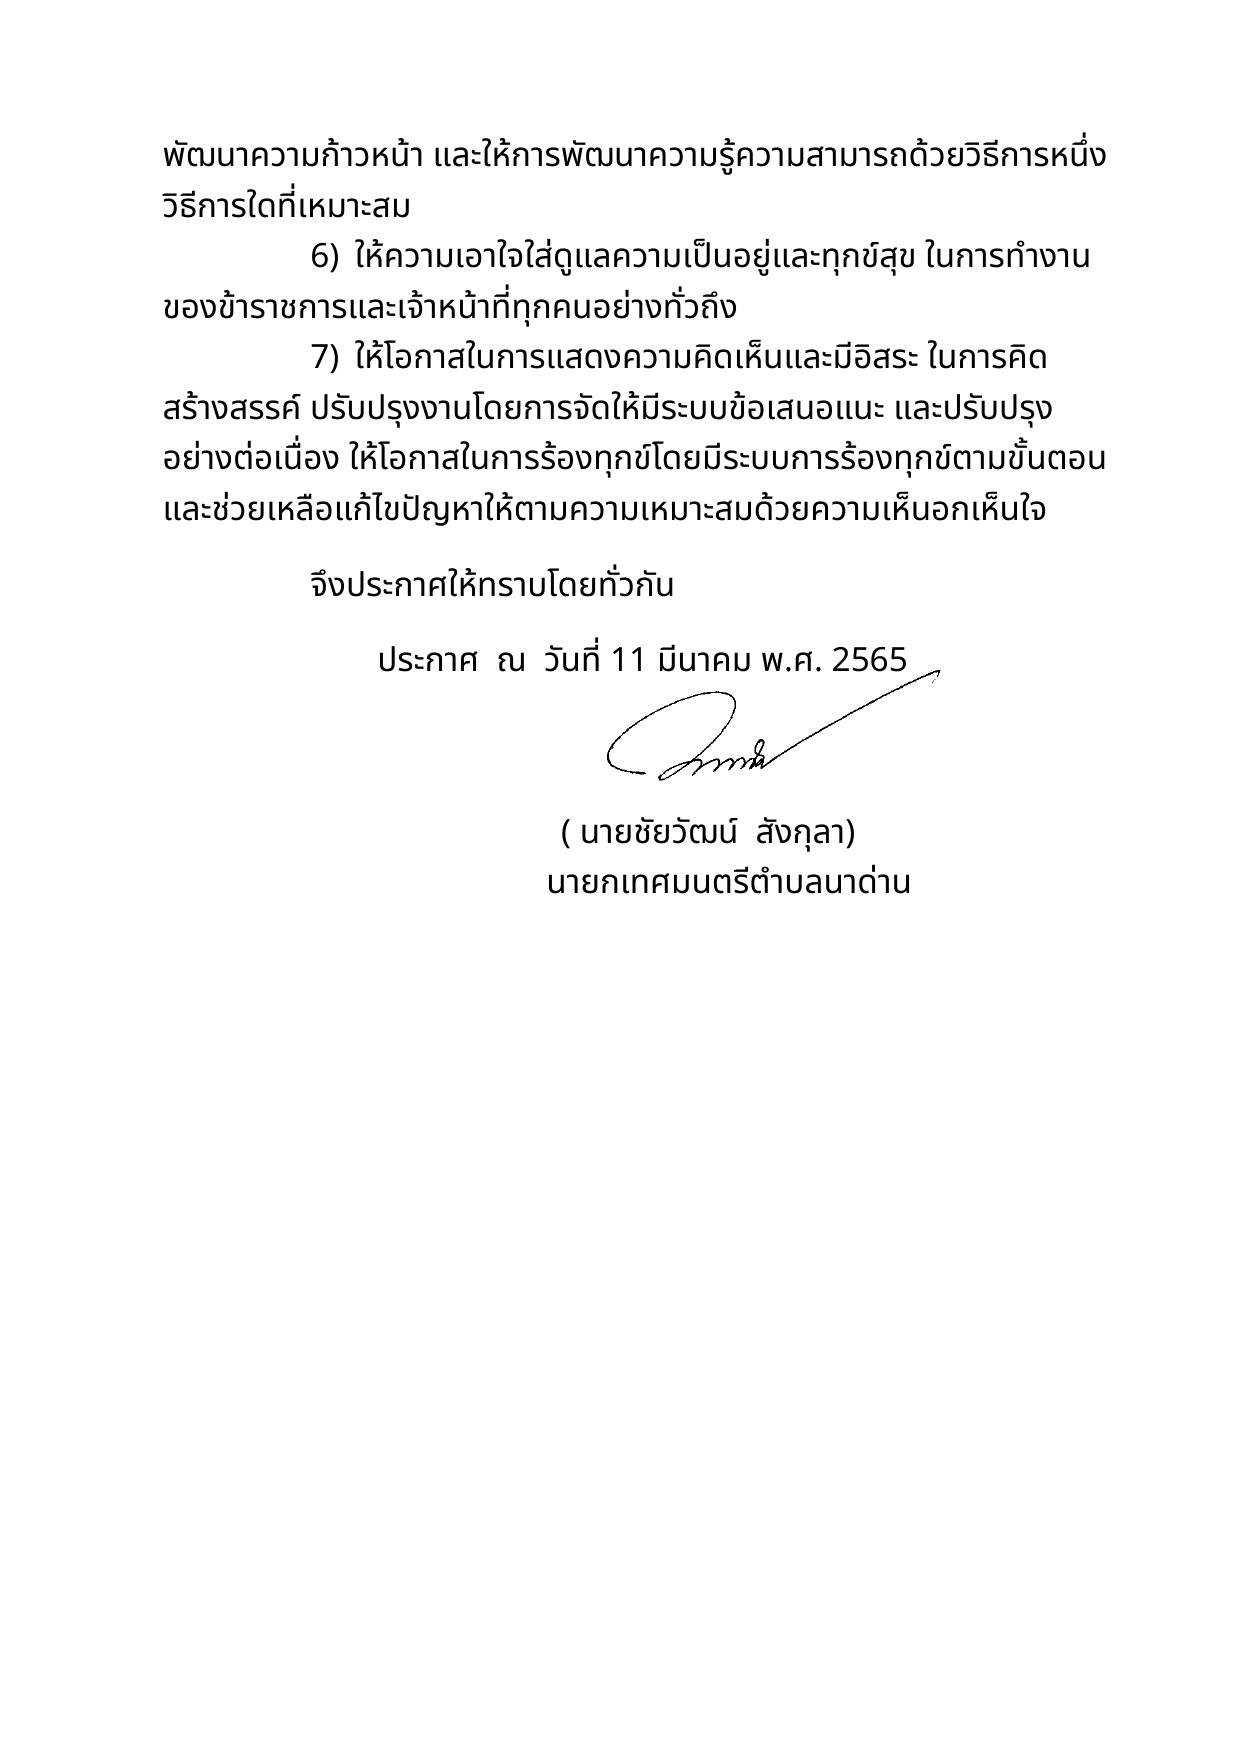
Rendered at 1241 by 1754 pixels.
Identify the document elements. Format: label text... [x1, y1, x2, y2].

text นายกเทศมนตรีตำบลนาด่าน [162, 858, 1122, 909]
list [162, 131, 1122, 232]
list ให้ความเอาใจใส่ดูแลความเป็นอยู่และทุกข์สุข ในการทำงานของข้าราชการและเจ้าหน้าที่ทุกคนอย่างทั่วถึง [162, 232, 1122, 333]
text ( นายชัยวัฒน์ สังกุลา) [162, 808, 1122, 858]
list ให้โอกาสในการแสดงความคิดเห็นและมีอิสระ ในการคิดสร้างสรรค์ ปรับปรุงงานโดยการจัดให้มีระบบข้อเสนอแนะ และปรับปรุงอย่างต่อเนื่อง ให้โอกาสในการร้องทุกข์โดยมีระบบการร้องทุกข์ตามขั้นตอนและช่วยเหลือแก้ไขปัญหาให้ตามความเหมาะสมด้วยความเห็นอกเห็นใจ [162, 333, 1122, 535]
text ประกาศ ณ วันที่ 11 มีนาคม พ.ศ. 2565 [162, 636, 1122, 687]
list จึงประกาศให้ทราบโดยทั่วกัน [310, 561, 1122, 611]
